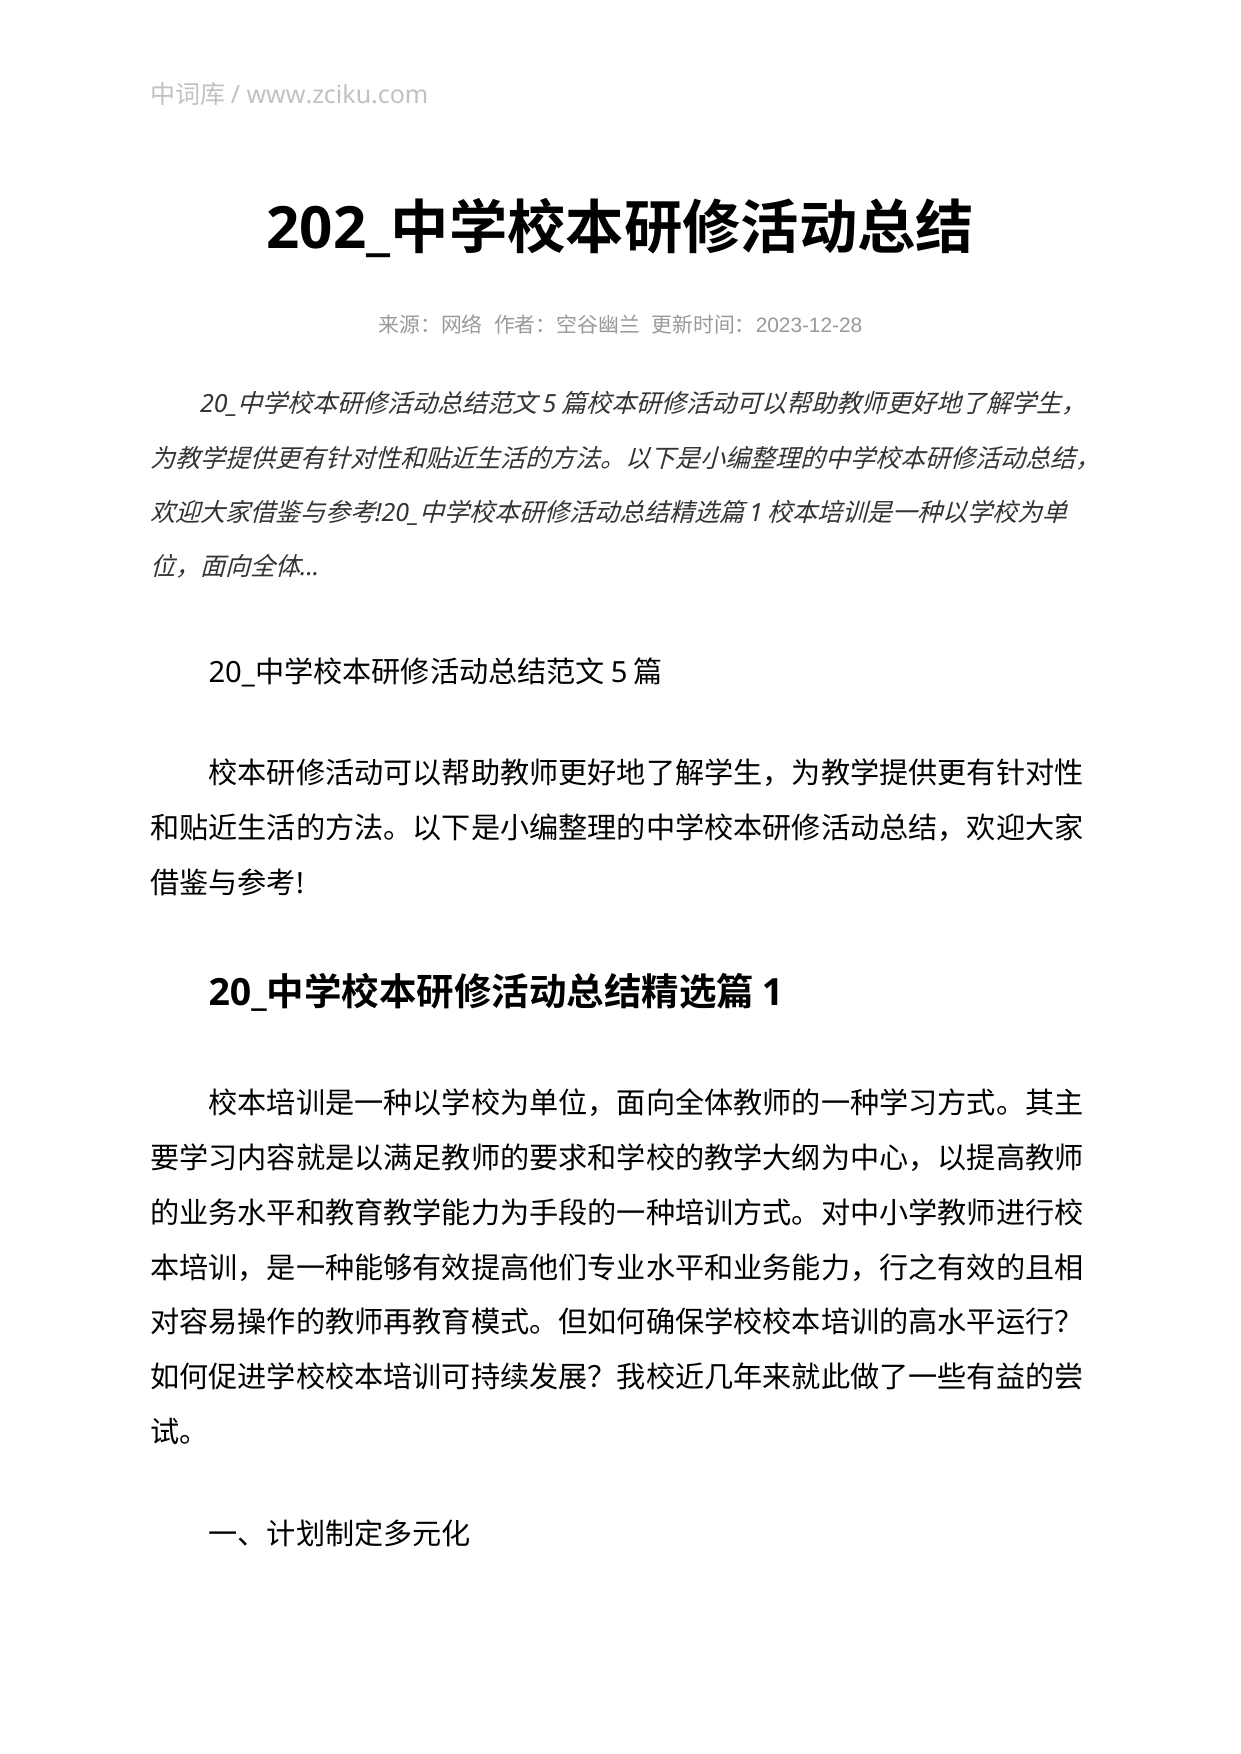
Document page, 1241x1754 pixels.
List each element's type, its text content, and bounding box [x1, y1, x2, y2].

text 校本培训是一种以学校为单位，面向全体教师的一种学习方式。其主要学习内容就是以满足教师的要求和学校的教学大纲为中心，以提高教师的业务水平和教育教学能力为手段的一种培训方式。对中小学教师进行校本培训，是一种能够有效提高他们专业水平和业务能力，行之有效的且相对容易操作的教师再教育模式。但如何确保学校校本培训的高水平运行？如何促进学校校本培训可持续发展？我校近几年来就此做了一些有益的尝试。 [150, 1079, 1090, 1451]
text 一、计划制定多元化 [150, 1511, 1090, 1553]
text 20_中学校本研修活动总结范文5篇 [150, 648, 1090, 691]
text 校本研修活动可以帮助教师更好地了解学生，为教学提供更有针对性和贴近生活的方法。以下是小编整理的中学校本研修活动总结，欢迎大家借鉴与参考! [150, 750, 1090, 902]
text 20_中学校本研修活动总结精选篇1 [150, 962, 1090, 1016]
subtitle 202_中学校本研修活动总结 [150, 181, 1090, 266]
text 来源：网络 作者：空谷幽兰 更新时间：2023-12-28 [150, 313, 1090, 337]
text 20_中学校本研修活动总结范文5篇校本研修活动可以帮助教师更好地了解学生，为教学提供更有针对性和贴近生活的方法。以下是小编整理的中学校本研修活动总结，欢迎大家借鉴与参考!20_中学校本研修活动总结精选篇1校本培训是一种以学校为单位，面向全体... [150, 384, 1090, 583]
